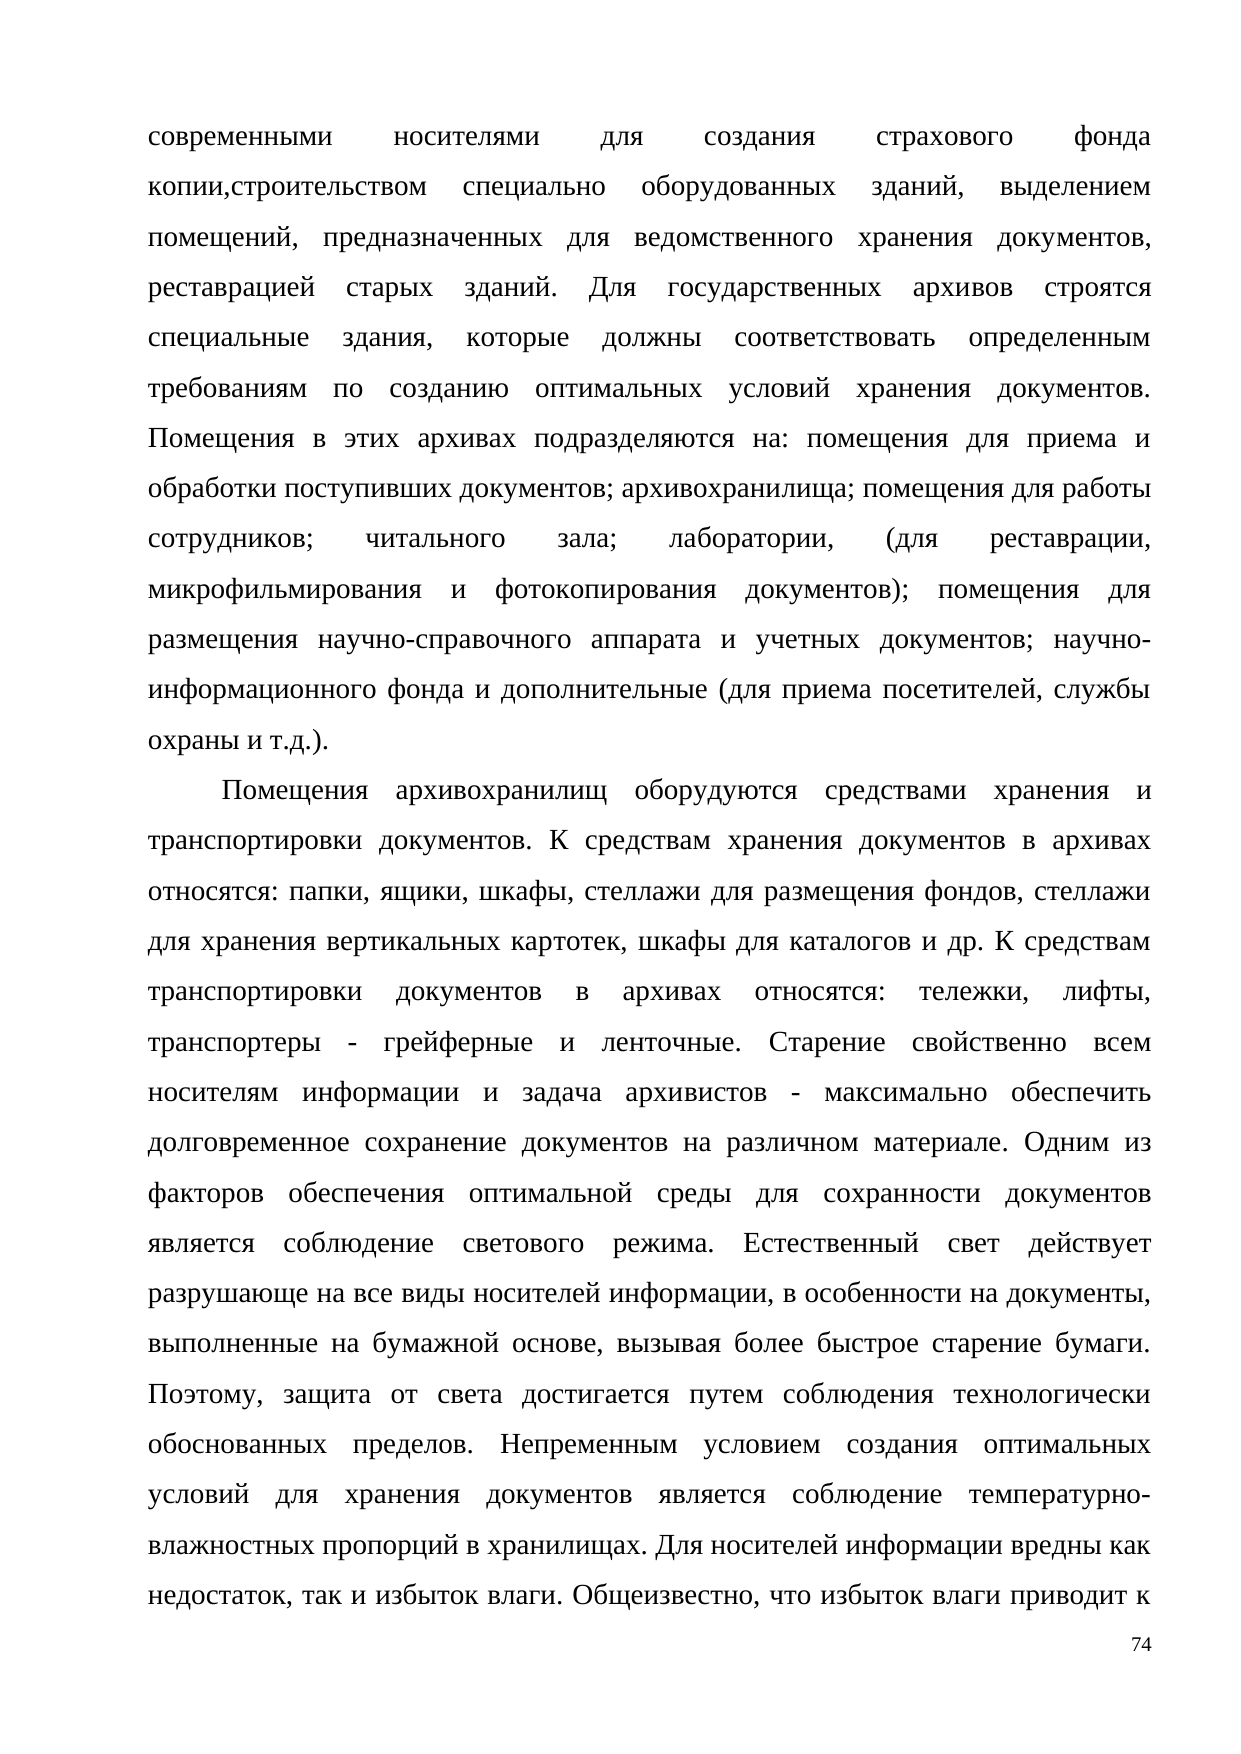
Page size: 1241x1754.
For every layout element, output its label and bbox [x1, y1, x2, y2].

text [148, 772, 1152, 1611]
text [148, 118, 1152, 755]
